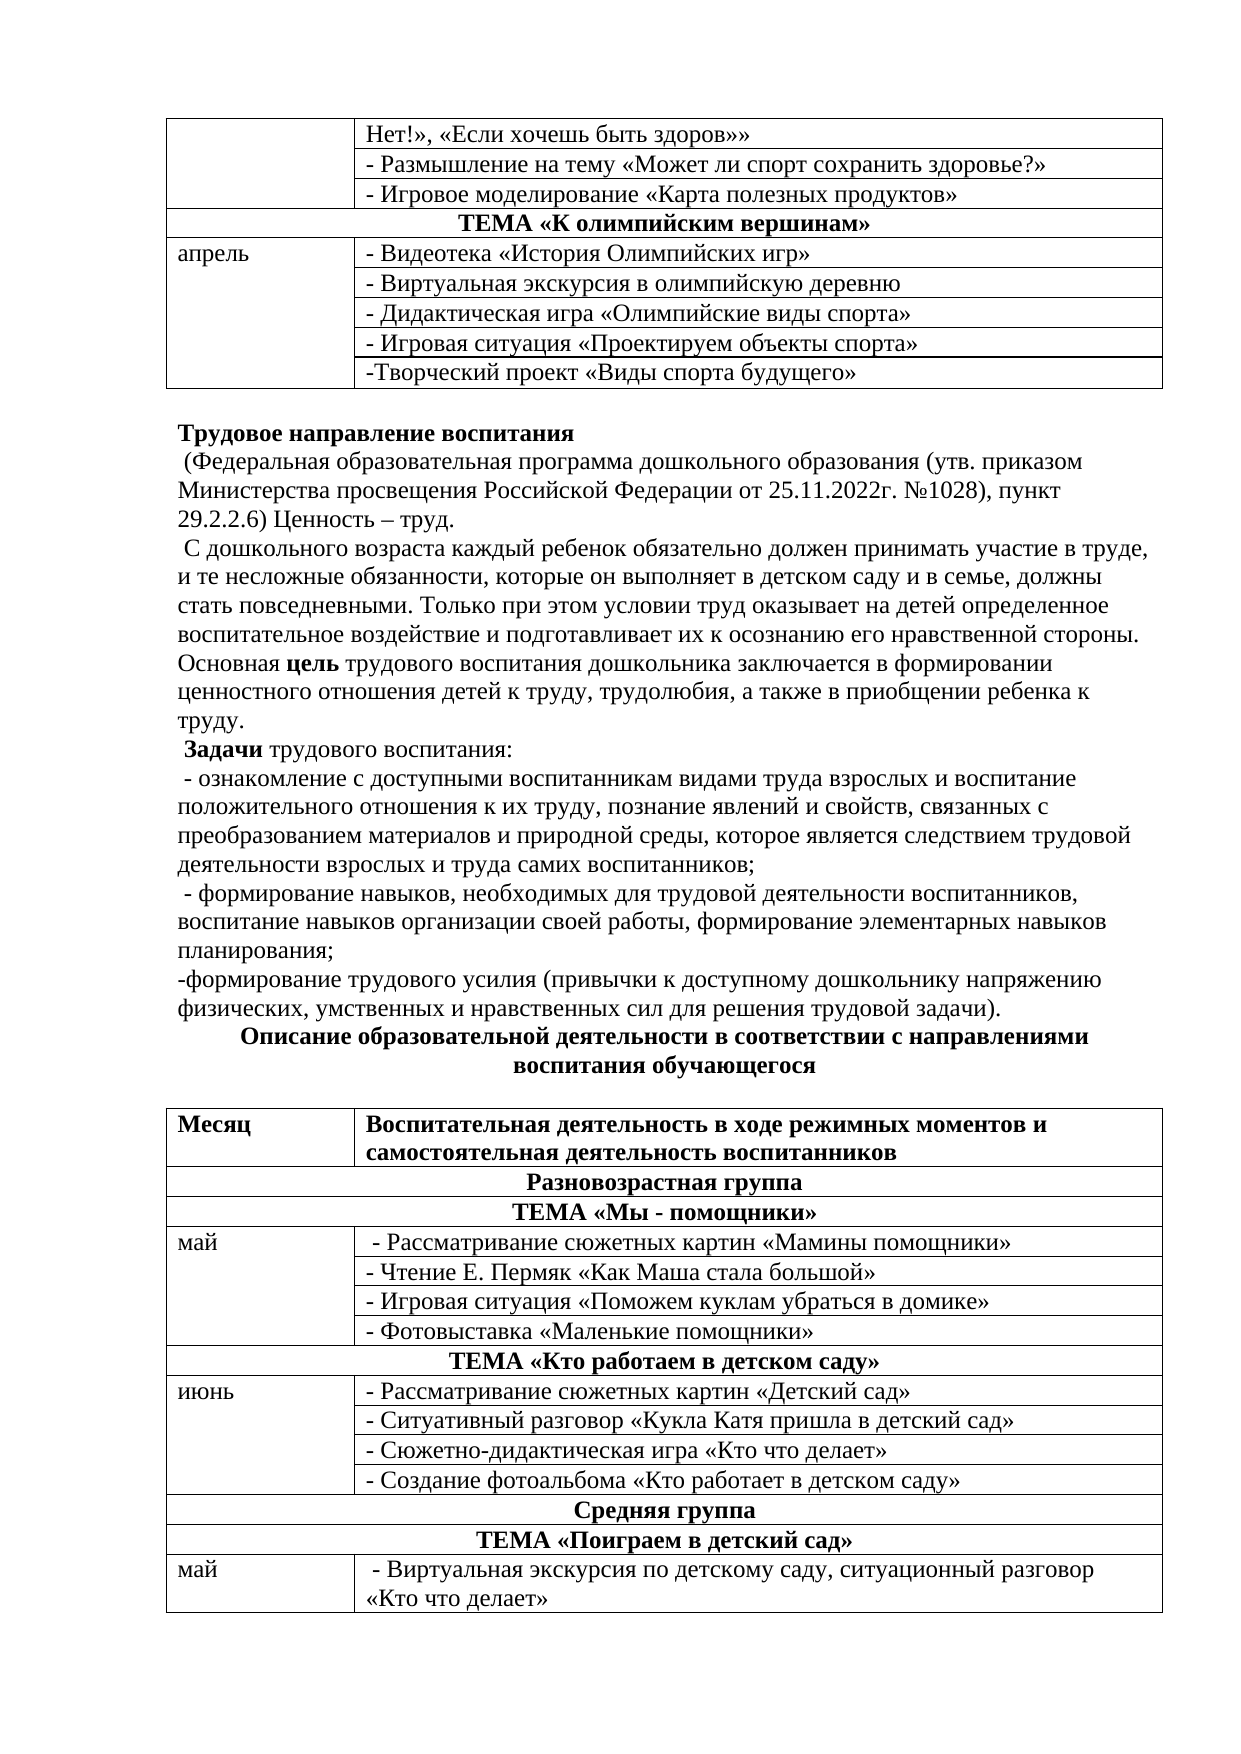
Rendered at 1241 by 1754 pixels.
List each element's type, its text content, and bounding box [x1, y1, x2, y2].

table_cell - Размышление на тему «Может ли спорт сохранить здоровье?» [355, 149, 1162, 178]
table_cell июнь [167, 1376, 354, 1494]
table_cell - Ситуативный разговор «Кукла Катя пришла в детский сад» [355, 1406, 1162, 1434]
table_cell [355, 119, 1162, 148]
table_cell - Сюжетно-дидактическая игра «Кто что делает» [355, 1435, 1162, 1464]
table_cell - Виртуальная экскурсия в олимпийскую деревню [355, 268, 1162, 297]
table_cell май [167, 1555, 354, 1612]
table_cell - Фотовыставка «Маленькие помощники» [355, 1316, 1162, 1345]
table_cell - Игровая ситуация «Проектируем объекты спорта» [355, 328, 1162, 356]
table_cell - Рассматривание сюжетных картин «Детский сад» [355, 1376, 1162, 1404]
table_cell - Игровая ситуация «Поможем куклам убраться в домике» [355, 1286, 1162, 1315]
text Описание образовательной деятельности в соответствии с направлениями воспитания обучающегося [177, 1021, 1152, 1079]
table_cell ТЕМА «Поиграем в детский сад» [167, 1525, 1162, 1553]
table_header Воспитательная деятельность в ходе режимных моментов и самостоятельная деятельность воспитанников [355, 1109, 1162, 1166]
table_cell - Чтение Е. Пермяк «Как Маша стала большой» [355, 1257, 1162, 1285]
table_cell - Рассматривание сюжетных картин «Мамины помощники» [355, 1227, 1162, 1256]
table_cell ТЕМА «К олимпийским вершинам» [167, 209, 1162, 237]
table_cell ТЕМА «Мы - помощники» [167, 1197, 1162, 1226]
table_cell - Виртуальная экскурсия по детскому саду, ситуационный разговор «Кто что делает» [355, 1555, 1162, 1612]
table_cell - Игровое моделирование «Карта полезных продуктов» [355, 179, 1162, 207]
text Трудовое направление воспитания (Федеральная образовательная программа дошкольного образования (утв. приказом Министерства просвещения Российской Федерации от 25.11.2022г. №1028), пункт 29.2.2.6) Ценность – труд. С дошкольного возраста каждый ребенок обязательно должен принимать участие в труде, и те несложные обязанности, которые он выполняет в детском саду и в семье, должны стать повседневными. Только при этом условии труд оказывает на детей определенное воспитательное воздействие и подготавливает их к осознанию его нравственной стороны. Основная цель трудового воспитания дошкольника заключается в формировании ценностного отношения детей к труду, трудолюбия, а также в приобщении ребенка к труду. Задачи трудового воспитания: - ознакомление с доступными воспитанникам видами труда взрослых и воспитание положительного отношения к их труду, познание явлений и свойств, связанных с преобразованием материалов и природной среды, которое является следствием трудовой деятельности взрослых и труда самих воспитанников; - формирование навыков, необходимых для трудовой деятельности воспитанников, воспитание навыков организации своей работы, формирование элементарных навыков планирования; -формирование трудового усилия (привычки к доступному дошкольнику напряжению физических, умственных и нравственных сил для решения трудовой задачи). [177, 418, 1152, 1021]
table_cell -Творческий проект «Виды спорта будущего» [355, 358, 1162, 388]
table_cell - Видеотека «История Олимпийских игр» [355, 238, 1162, 267]
table_cell - Создание фотоальбома «Кто работает в детском саду» [355, 1465, 1162, 1494]
table_cell - Дидактическая игра «Олимпийские виды спорта» [355, 298, 1162, 327]
table_cell апрель [167, 238, 354, 388]
table_header Месяц [167, 1109, 354, 1166]
table_cell Средняя группа [167, 1495, 1162, 1524]
table_cell ТЕМА «Кто работаем в детском саду» [167, 1346, 1162, 1375]
table_cell май [167, 1227, 354, 1345]
table_cell Разновозрастная группа [167, 1167, 1162, 1196]
